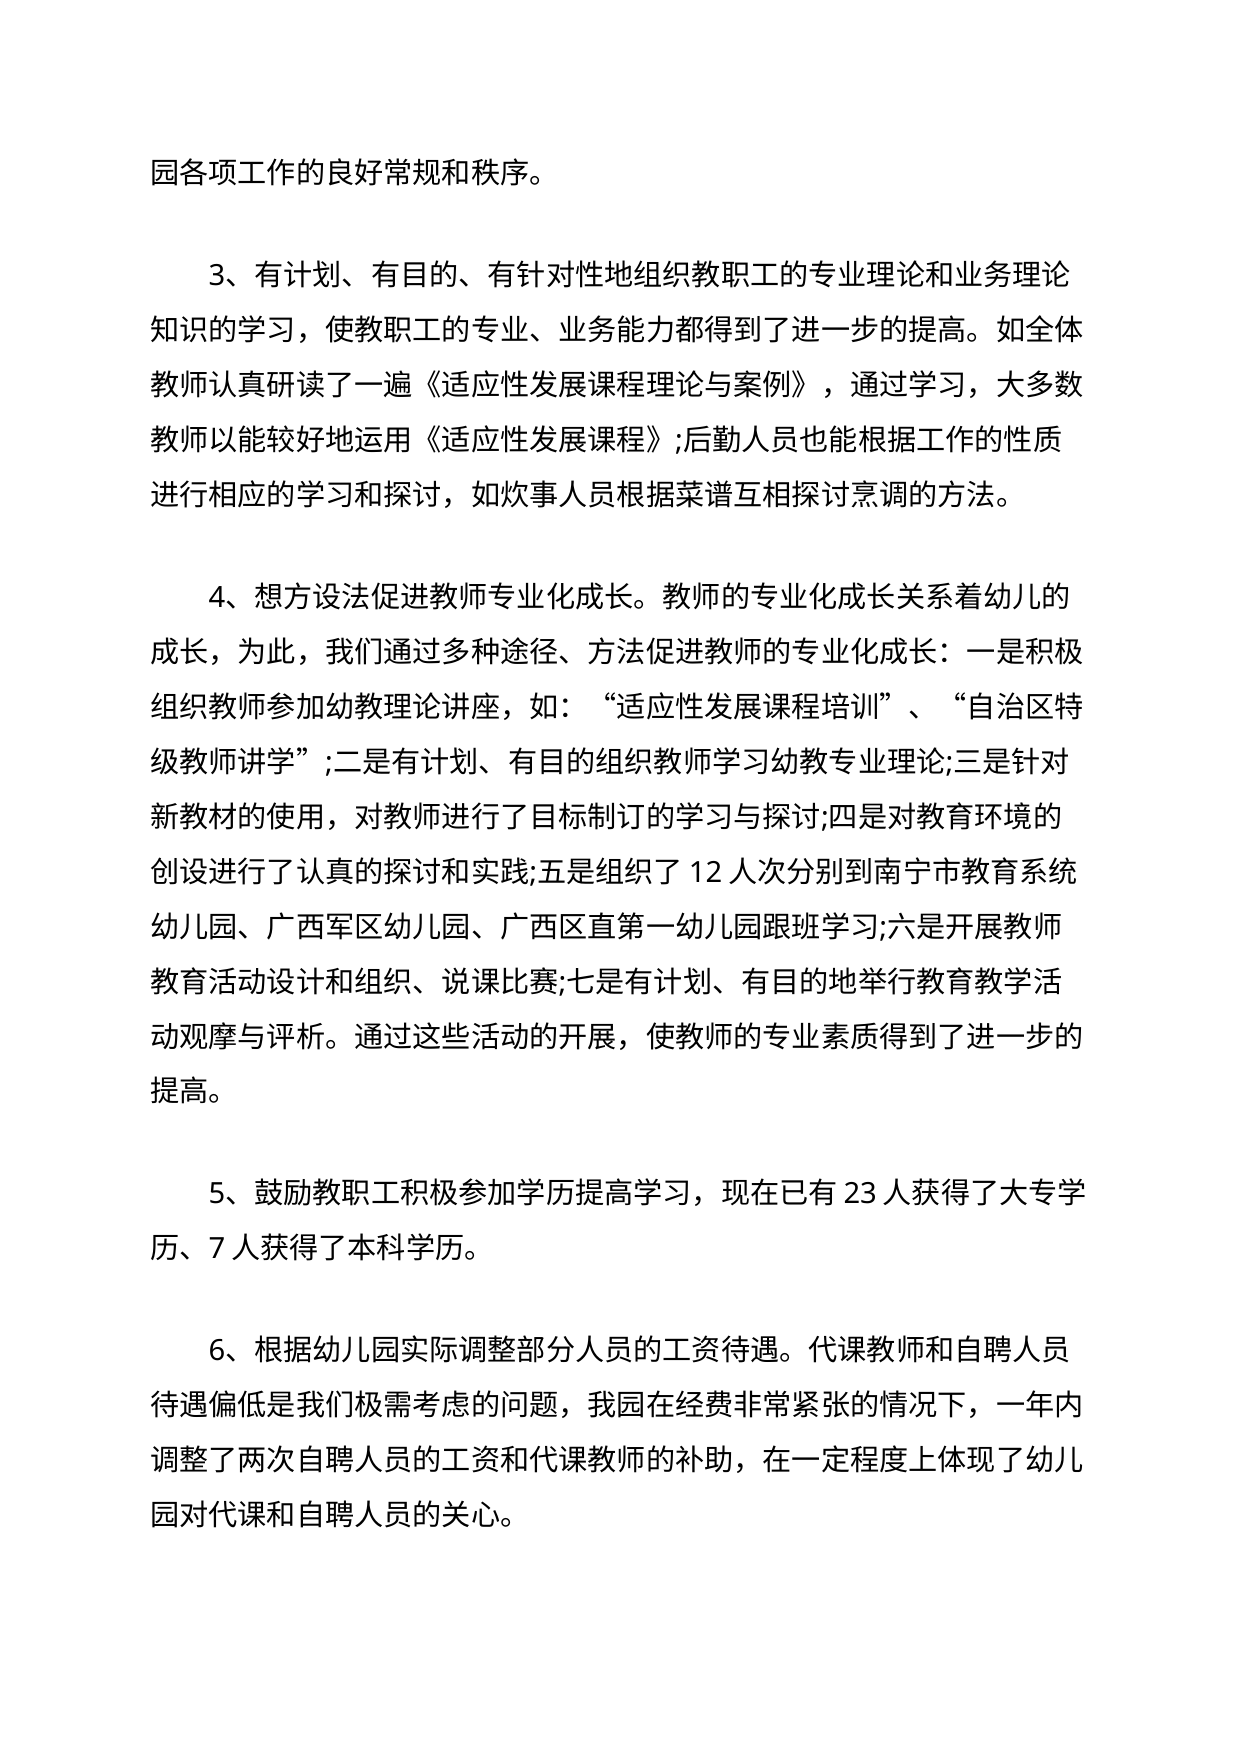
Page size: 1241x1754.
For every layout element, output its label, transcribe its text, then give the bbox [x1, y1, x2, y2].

text 3、有计划、有目的、有针对性地组织教职工的专业理论和业务理论知识的学习，使教职工的专业、业务能力都得到了进一步的提高。如全体教师认真研读了一遍《适应性发展课程理论与案例》，通过学习，大多数教师以能较好地运用《适应性发展课程》;后勤人员也能根据工作的性质进行相应的学习和探讨，如炊事人员根据菜谱互相探讨烹调的方法。 [150, 252, 1090, 514]
text 5、鼓励教职工积极参加学历提高学习，现在已有23人获得了大专学历、7人获得了本科学历。 [150, 1170, 1090, 1267]
text 4、想方设法促进教师专业化成长。教师的专业化成长关系着幼儿的成长，为此，我们通过多种途径、方法促进教师的专业化成长：一是积极组织教师参加幼教理论讲座，如：“适应性发展课程培训”、“自治区特级教师讲学”;二是有计划、有目的组织教师学习幼教专业理论;三是针对新教材的使用，对教师进行了目标制订的学习与探讨;四是对教育环境的创设进行了认真的探讨和实践;五是组织了12人次分别到南宁市教育系统幼儿园、广西军区幼儿园、广西区直第一幼儿园跟班学习;六是开展教师教育活动设计和组织、说课比赛;七是有计划、有目的地举行教育教学活动观摩与评析。通过这些活动的开展，使教师的专业素质得到了进一步的提高。 [150, 573, 1090, 1110]
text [150, 150, 1090, 192]
text 6、根据幼儿园实际调整部分人员的工资待遇。代课教师和自聘人员待遇偏低是我们极需考虑的问题，我园在经费非常紧张的情况下，一年内调整了两次自聘人员的工资和代课教师的补助，在一定程度上体现了幼儿园对代课和自聘人员的关心。 [150, 1327, 1090, 1534]
